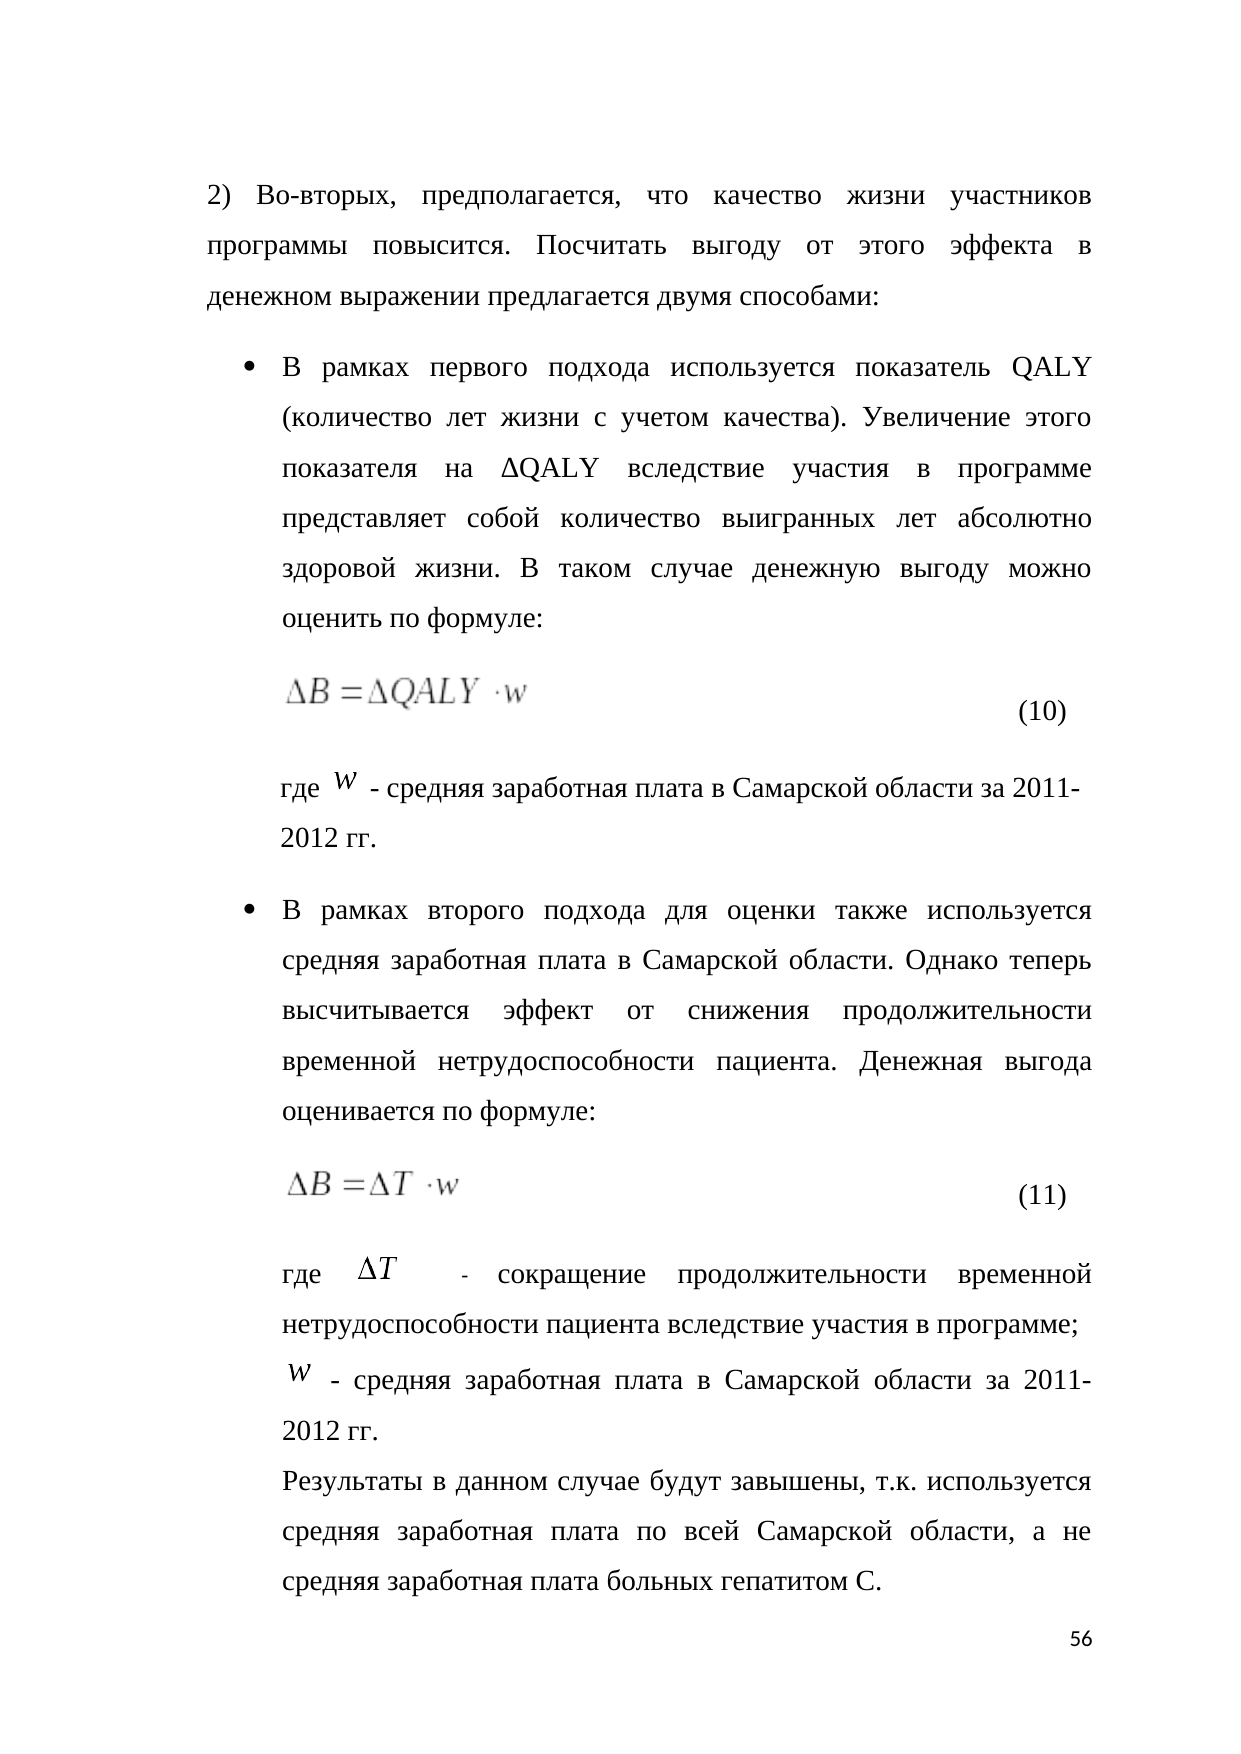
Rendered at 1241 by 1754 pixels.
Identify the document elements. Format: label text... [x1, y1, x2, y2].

list В рамках второго подхода для оценки также используется средняя заработная плата в Самарской области. Однако теперь высчитывается эффект от снижения продолжительности временной нетрудоспособности пациента. Денежная выгода оценивается по формуле: [244, 892, 1092, 1127]
list В рамках первого подхода используется показатель QALY (количество лет жизни с учетом качества). Увеличение этого показателя на ∆QALY вследствие участия в программе представляет собой количество выигранных лет абсолютно здоровой жизни. В таком случае денежную выгоду можно оценить по формуле: [244, 349, 1092, 634]
text где - средняя заработная плата в Самарской области за 2011-2012 гг. [280, 764, 1092, 854]
text (10) [282, 672, 1092, 727]
list где - сокращение продолжительности временной нетрудоспособности пациента вследствие участия в программе; [282, 1248, 1092, 1340]
text 2) Во-вторых, предполагается, что качество жизни участников программы повысится. Посчитать выгоду от этого эффекта в денежном выражении предлагается двумя способами: [207, 177, 1092, 311]
list - средняя заработная плата в Самарской области за 2011-2012 гг. [282, 1356, 1092, 1446]
list Результаты в данном случае будут завышены, т.к. используется средняя заработная плата по всей Самарской области, а не средняя заработная плата больных гепатитом С. [282, 1463, 1092, 1597]
text (11) [282, 1164, 1092, 1211]
